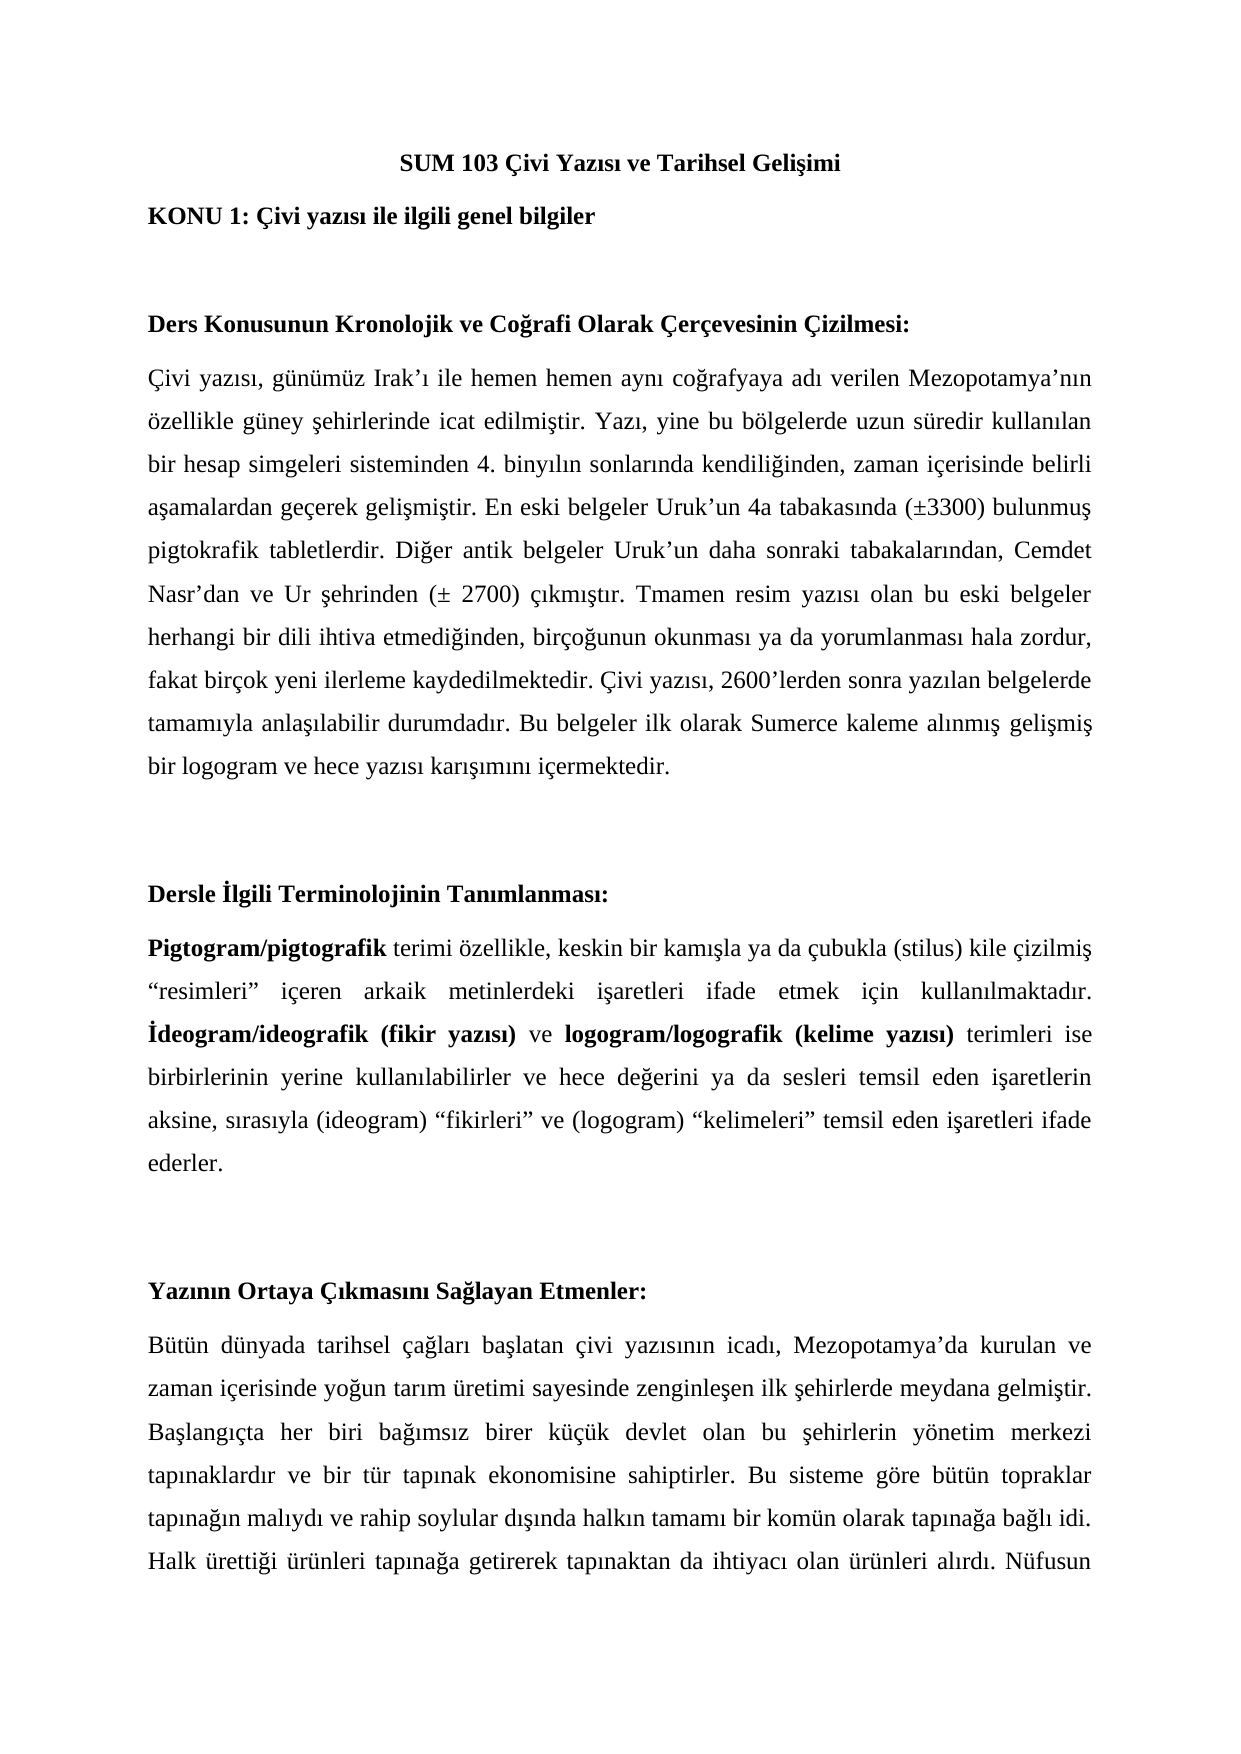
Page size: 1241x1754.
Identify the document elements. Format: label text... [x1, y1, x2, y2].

text Dersle İlgili Terminolojinin Tanımlanması: [148, 879, 1093, 908]
text Yazının Ortaya Çıkmasını Sağlayan Etmenler: [148, 1276, 1093, 1305]
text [148, 1330, 1093, 1575]
text Pigtogram/pigtografik terimi özellikle, keskin bir kamışla ya da çubukla (stilus) kile çizilmiş “resimleri” içeren arkaik metinlerdeki işaretleri ifade etmek için kullanılmaktadır. İdeogram/ideografik (fikir yazısı) ve logogram/logografik (kelime yazısı) terimleri ise birbirlerinin yerine kullanılabilirler ve hece değerini ya da sesleri temsil eden işaretlerin aksine, sırasıyla (ideogram) “fikirleri” ve (logogram) “kelimeleri” temsil eden işaretleri ifade ederler. [148, 933, 1093, 1177]
text Ders Konusunun Kronolojik ve Coğrafi Olarak Çerçevesinin Çizilmesi: [148, 309, 1093, 338]
text KONU 1: Çivi yazısı ile ilgili genel bilgiler [148, 201, 1093, 230]
text SUM 103 Çivi Yazısı ve Tarihsel Gelişimi [148, 148, 1093, 176]
text Çivi yazısı, günümüz Irak’ı ile hemen hemen aynı coğrafyaya adı verilen Mezopotamya’nın özellikle güney şehirlerinde icat edilmiştir. Yazı, yine bu bölgelerde uzun süredir kullanılan bir hesap simgeleri sisteminden 4. binyılın sonlarında kendiliğinden, zaman içerisinde belirli aşamalardan geçerek gelişmiştir. En eski belgeler Uruk’un 4a tabakasında (±3300) bulunmuş pigtokrafik tabletlerdir. Diğer antik belgeler Uruk’un daha sonraki tabakalarından, Cemdet Nasr’dan ve Ur şehrinden (± 2700) çıkmıştır. Tmamen resim yazısı olan bu eski belgeler herhangi bir dili ihtiva etmediğinden, birçoğunun okunması ya da yorumlanması hala zordur, fakat birçok yeni ilerleme kaydedilmektedir. Çivi yazısı, 2600’lerden sonra yazılan belgelerde tamamıyla anlaşılabilir durumdadır. Bu belgeler ilk olarak Sumerce kaleme alınmış gelişmiş bir logogram ve hece yazısı karışımını içermektedir. [148, 363, 1093, 780]
